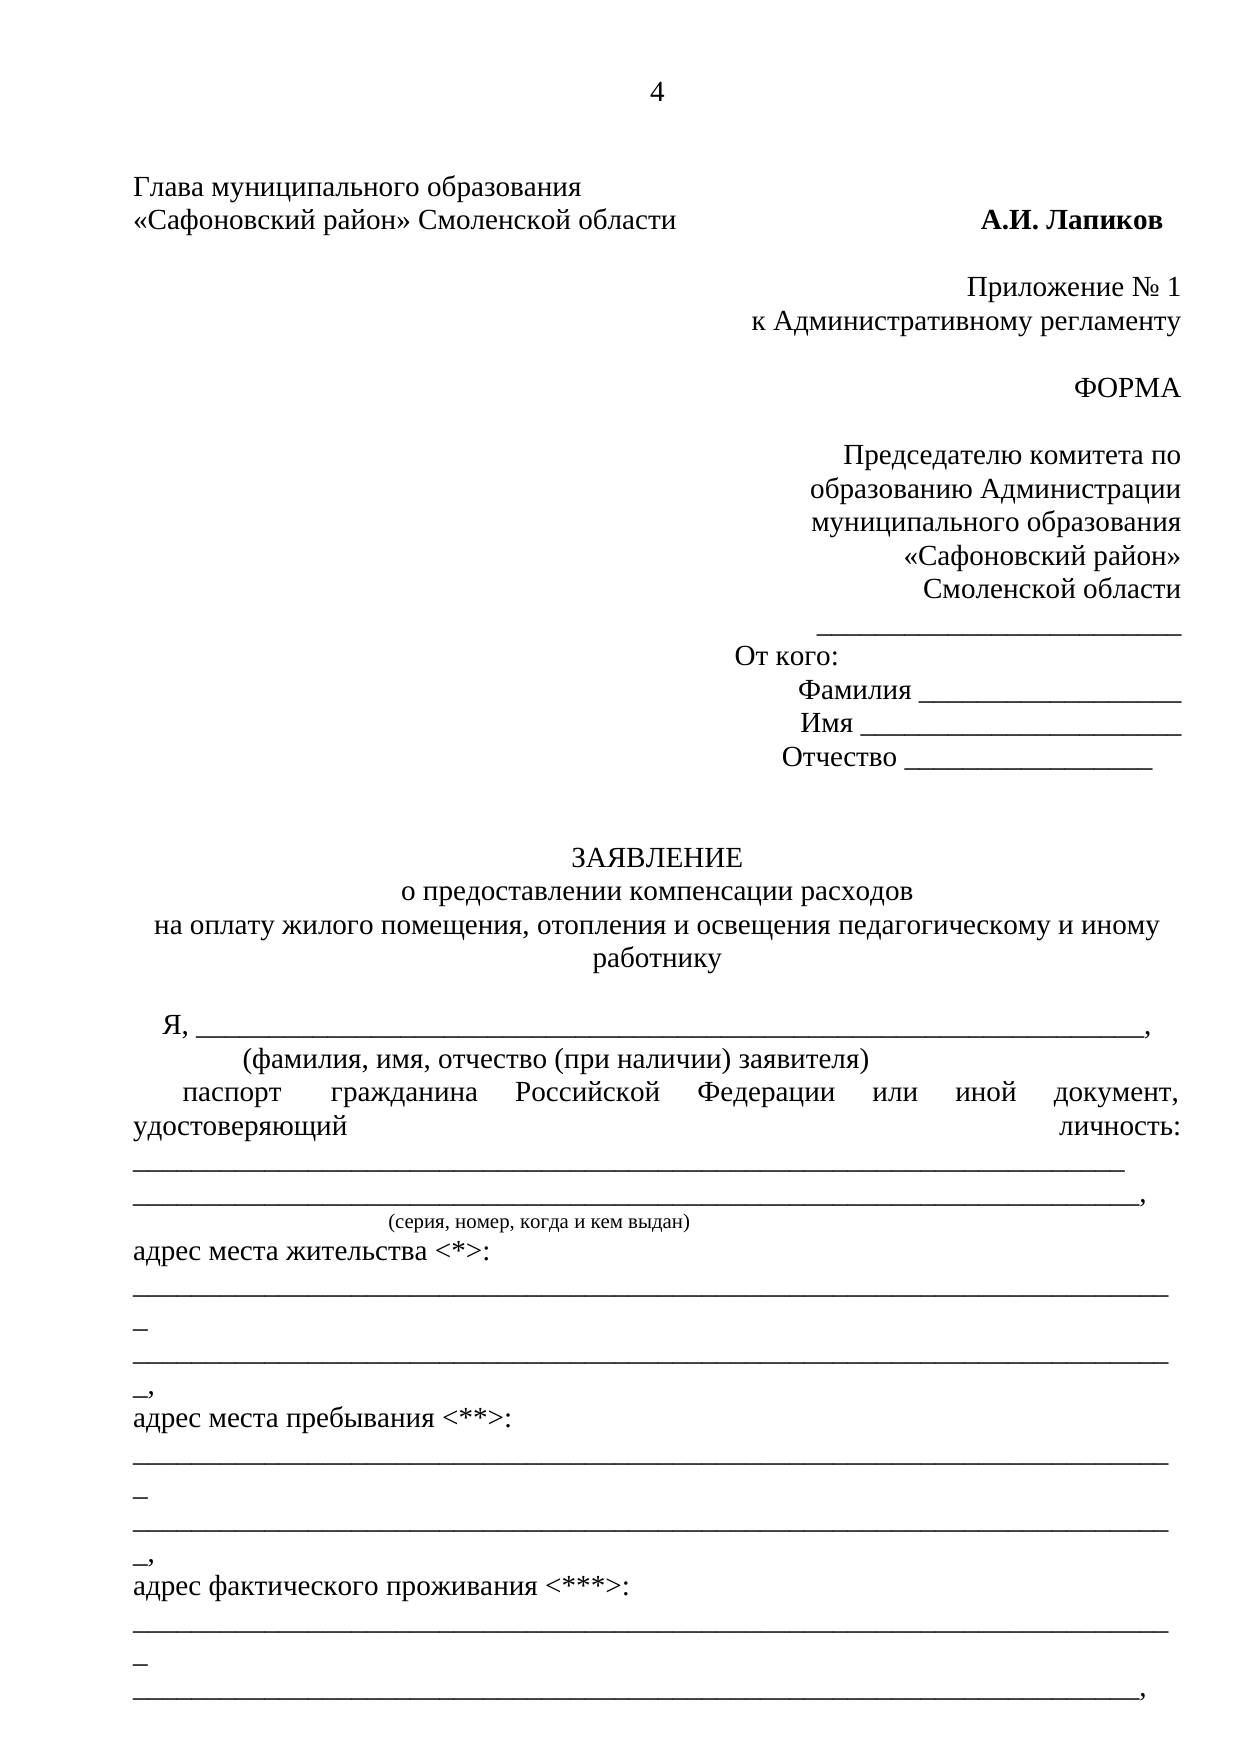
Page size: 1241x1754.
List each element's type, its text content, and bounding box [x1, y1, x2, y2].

text «Сафоновский район» [133, 538, 1181, 571]
text ________________________________________________________________________, [133, 1333, 1181, 1401]
text ЗАЯВЛЕНИЕ [133, 840, 1181, 873]
text адрес места пребывания <**>: ________________________________________________________________________ [133, 1401, 1181, 1501]
text адрес фактического проживания <***>: ________________________________________________________________________ [133, 1568, 1181, 1669]
text «Сафоновский район» Смоленской области А.И. Лапиков [133, 202, 1181, 236]
text _____________________________________________________________________, [133, 1669, 1181, 1702]
text От кого: [133, 638, 1181, 672]
text (фамилия, имя, отчество (при наличии) заявителя) [133, 1041, 1181, 1074]
text Имя ______________________ [133, 706, 1181, 739]
text _____________________________________________________________________, [133, 1175, 1181, 1209]
text паспорт гражданина Российской Федерации или иной документ, удостоверяющий личность: ____________________________________________________________________ [133, 1074, 1181, 1175]
text Я, _________________________________________________________________, [133, 1007, 1181, 1041]
text Глава муниципального образования [133, 169, 1181, 202]
text муниципального образования [133, 504, 1181, 538]
text Председателю комитета по [133, 437, 1181, 471]
text Смоленской области [133, 571, 1181, 605]
text Отчество _________________ [133, 739, 1181, 773]
text ________________________________________________________________________, [133, 1501, 1181, 1568]
text образованию Администрации [133, 471, 1181, 504]
text Фамилия __________________ [133, 672, 1181, 706]
text о предоставлении компенсации расходов [133, 873, 1181, 907]
text (серия, номер, когда и кем выдан) [133, 1209, 1181, 1233]
text адрес места жительства <*>: ________________________________________________________________________ [133, 1233, 1181, 1333]
text на оплату жилого помещения, отопления и освещения педагогическому и иному работнику [133, 907, 1181, 974]
text _________________________ [133, 605, 1181, 638]
text Приложение № 1 [133, 269, 1181, 303]
text к Административному регламенту [133, 303, 1181, 337]
text ФОРМА [133, 370, 1181, 404]
